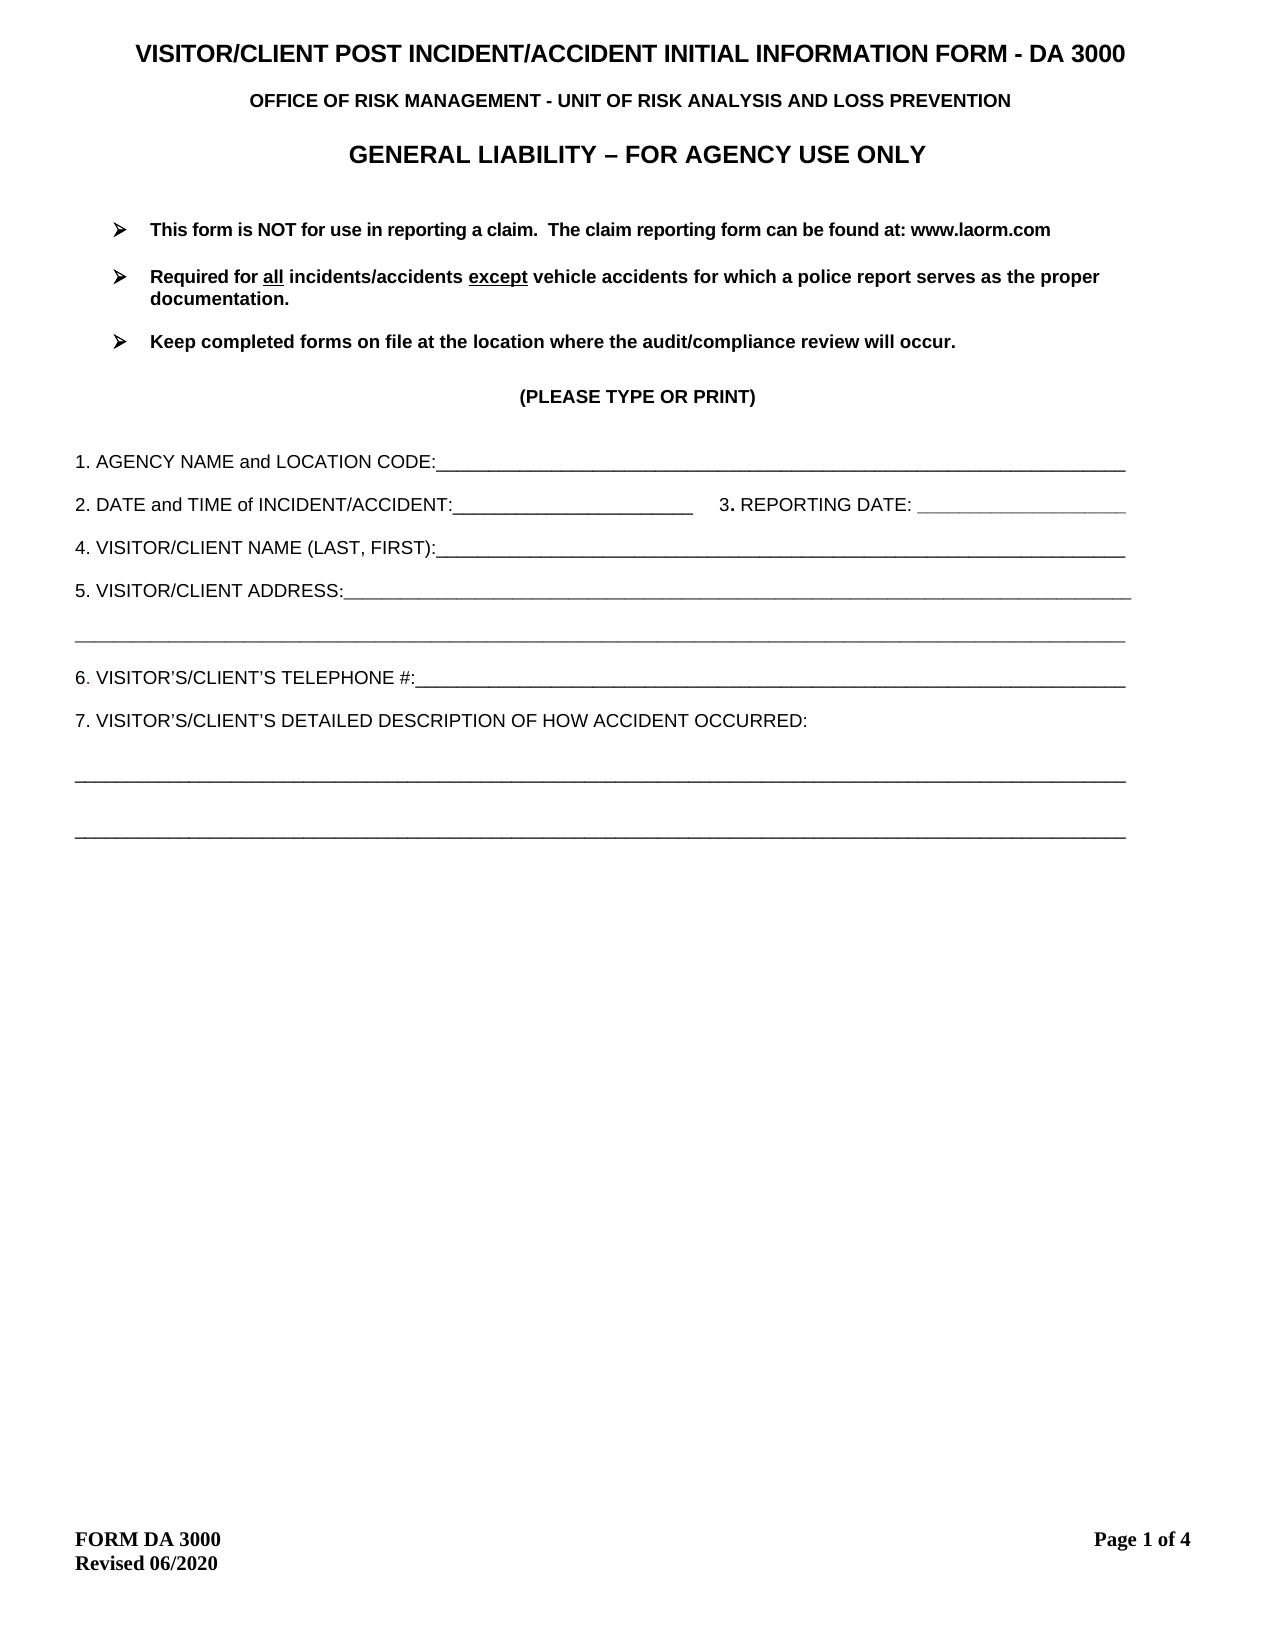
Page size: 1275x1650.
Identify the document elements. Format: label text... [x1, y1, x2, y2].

text 1. AGENCY NAME and LOCATION CODE:__________________________________________________________________ [75, 451, 1275, 472]
text (PLEASE TYPE OR PRINT) [75, 386, 1200, 407]
list Keep completed forms on file at the location where the audit/compliance review will occur. [112, 331, 1200, 352]
text 5. VISITOR/CLIENT ADDRESS:___________________________________________________________________________________ [75, 580, 1200, 602]
list Required for all incidents/accidents except vehicle accidents for which a police report serves as the proper documentation. [112, 266, 1200, 309]
title General Liability – For Agency Use Only [75, 140, 1200, 168]
text 2. DATE and TIME of INCIDENT/ACCIDENT:_______________________ 3. REPORTING DATE: ____________________ [75, 494, 1275, 515]
text 6. VISITOR’S/CLIENT’S TELEPHONE #:____________________________________________________________________ [75, 666, 1200, 688]
text 7. VISITOR’S/CLIENT’S DETAILED DESCRIPTION OF HOW ACCIDENT OCCURRED: [75, 709, 1200, 731]
list This form is NOT for use in reporting a claim. The claim reporting form can be found at: www.laorm.com [112, 219, 1200, 240]
text ________________________________________________________________________________________________________________ [75, 623, 1200, 645]
text 4. VISITOR/CLIENT NAME (LAST, FIRST):__________________________________________________________________ [75, 537, 1200, 558]
